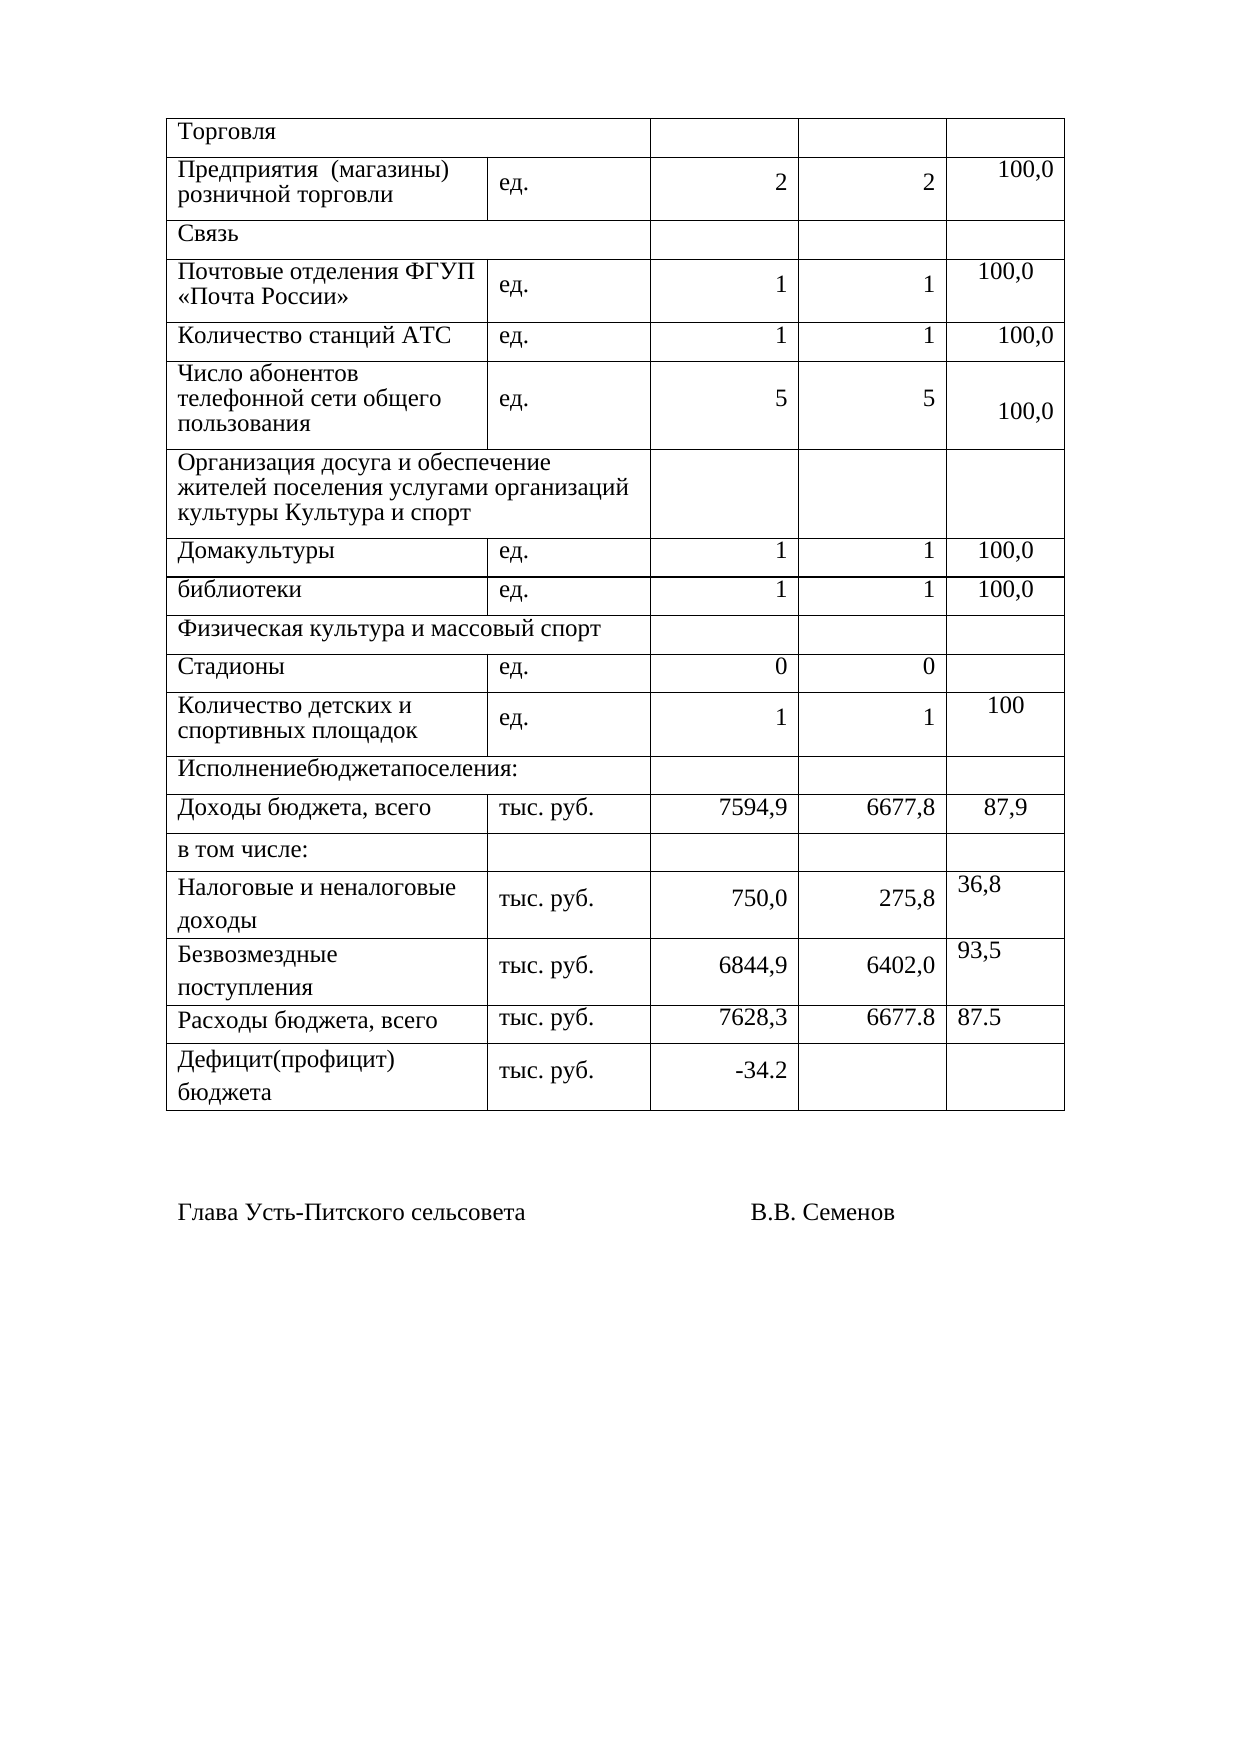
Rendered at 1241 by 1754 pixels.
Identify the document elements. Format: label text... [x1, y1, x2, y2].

table_cell [799, 616, 946, 653]
table_cell 7594,9 [651, 795, 798, 833]
table_cell тыс. руб. [488, 872, 650, 938]
table_cell 6677.8 [799, 1006, 946, 1043]
table_cell Физическая культура и массовый спорт [167, 616, 650, 653]
table_cell [947, 450, 1064, 538]
table_cell в том числе: [167, 834, 487, 871]
table_cell 100,0 [947, 158, 1064, 220]
table_cell тыс. руб. [488, 1006, 650, 1043]
table_cell 0 [799, 655, 946, 692]
table_cell тыс. руб. [488, 1044, 650, 1110]
table_cell 1 [799, 693, 946, 756]
table_cell Стадионы [167, 655, 487, 692]
table_cell 100 [947, 693, 1064, 756]
table_cell 0 [651, 655, 798, 692]
table_cell 1 [651, 323, 798, 361]
table_cell 93,5 [947, 939, 1064, 1004]
table_cell 5 [799, 362, 946, 449]
table_cell [799, 450, 946, 538]
table_cell Количество детских и спортивных площадок [167, 693, 487, 756]
table_cell Безвозмездные поступления [167, 939, 487, 1004]
table_cell 1 [799, 260, 946, 322]
table_cell [651, 757, 798, 794]
table_cell Домакультуры [167, 539, 487, 576]
table_cell 87,9 [947, 795, 1064, 833]
table_cell 1 [799, 578, 946, 615]
table_cell Торговля [167, 119, 650, 157]
table_cell [799, 834, 946, 871]
table_cell Исполнениебюджетапоселения: [167, 757, 650, 794]
table_cell 1 [651, 578, 798, 615]
table_cell 36,8 [947, 872, 1064, 938]
table_cell [651, 450, 798, 538]
table_cell ед. [488, 578, 650, 615]
table_cell [799, 1044, 946, 1110]
table_cell 1 [651, 693, 798, 756]
table_cell 87.5 [947, 1006, 1064, 1043]
table_cell Число абонентов телефонной сети общего пользования [167, 362, 487, 449]
table_cell 1 [651, 539, 798, 576]
table_cell 100,0 [947, 539, 1064, 576]
table_cell [947, 757, 1064, 794]
table_cell 100,0 [947, 578, 1064, 615]
table_cell 5 [651, 362, 798, 449]
table_cell 275,8 [799, 872, 946, 938]
table_cell ед. [488, 323, 650, 361]
table_cell Почтовые отделения ФГУП «Почта России» [167, 260, 487, 322]
table_cell ед. [488, 260, 650, 322]
table_cell Налоговые и неналоговые доходы [167, 872, 487, 938]
table_cell [799, 221, 946, 259]
table_cell 100,0 [947, 260, 1064, 322]
table_cell Доходы бюджета, всего [167, 795, 487, 833]
table_cell тыс. руб. [488, 795, 650, 833]
table_cell [651, 119, 798, 157]
table_cell [947, 616, 1064, 653]
table_cell 6677,8 [799, 795, 946, 833]
table_cell 1 [799, 323, 946, 361]
table_cell [651, 616, 798, 653]
table_cell 2 [651, 158, 798, 220]
table_cell Количество станций АТС [167, 323, 487, 361]
table_cell [799, 119, 946, 157]
table_cell [947, 221, 1064, 259]
table_cell 750,0 [651, 872, 798, 938]
table_cell [947, 834, 1064, 871]
table_cell 6844,9 [651, 939, 798, 1004]
table_cell тыс. руб. [488, 939, 650, 1004]
table_cell Дефицит(профицит) бюджета [167, 1044, 487, 1110]
table_cell [947, 119, 1064, 157]
table_cell 1 [651, 260, 798, 322]
table_cell [651, 221, 798, 259]
table_cell [651, 834, 798, 871]
table_cell Связь [167, 221, 650, 259]
table_cell ед. [488, 158, 650, 220]
table_cell 1 [799, 539, 946, 576]
table_cell ед. [488, 655, 650, 692]
table_cell Предприятия (магазины) розничной торговли [167, 158, 487, 220]
table_cell библиотеки [167, 578, 487, 615]
table_cell [947, 1044, 1064, 1110]
text Глава Усть-Питского сельсовета В.В. Семенов [177, 1197, 1152, 1226]
table_cell 7628,3 [651, 1006, 798, 1043]
table_cell 6402,0 [799, 939, 946, 1004]
table_cell ед. [488, 362, 650, 449]
table_cell -34.2 [651, 1044, 798, 1110]
table_cell Организация досуга и обеспечение жителей поселения услугами организаций культуры Культура и спорт [167, 450, 650, 538]
table_cell [799, 757, 946, 794]
table_cell 100,0 [947, 323, 1064, 361]
table_cell ед. [488, 693, 650, 756]
table_cell 2 [799, 158, 946, 220]
table_cell Расходы бюджета, всего [167, 1006, 487, 1043]
table_cell [488, 834, 650, 871]
table_cell 100,0 [947, 362, 1064, 449]
table_cell [947, 655, 1064, 692]
table_cell ед. [488, 539, 650, 576]
